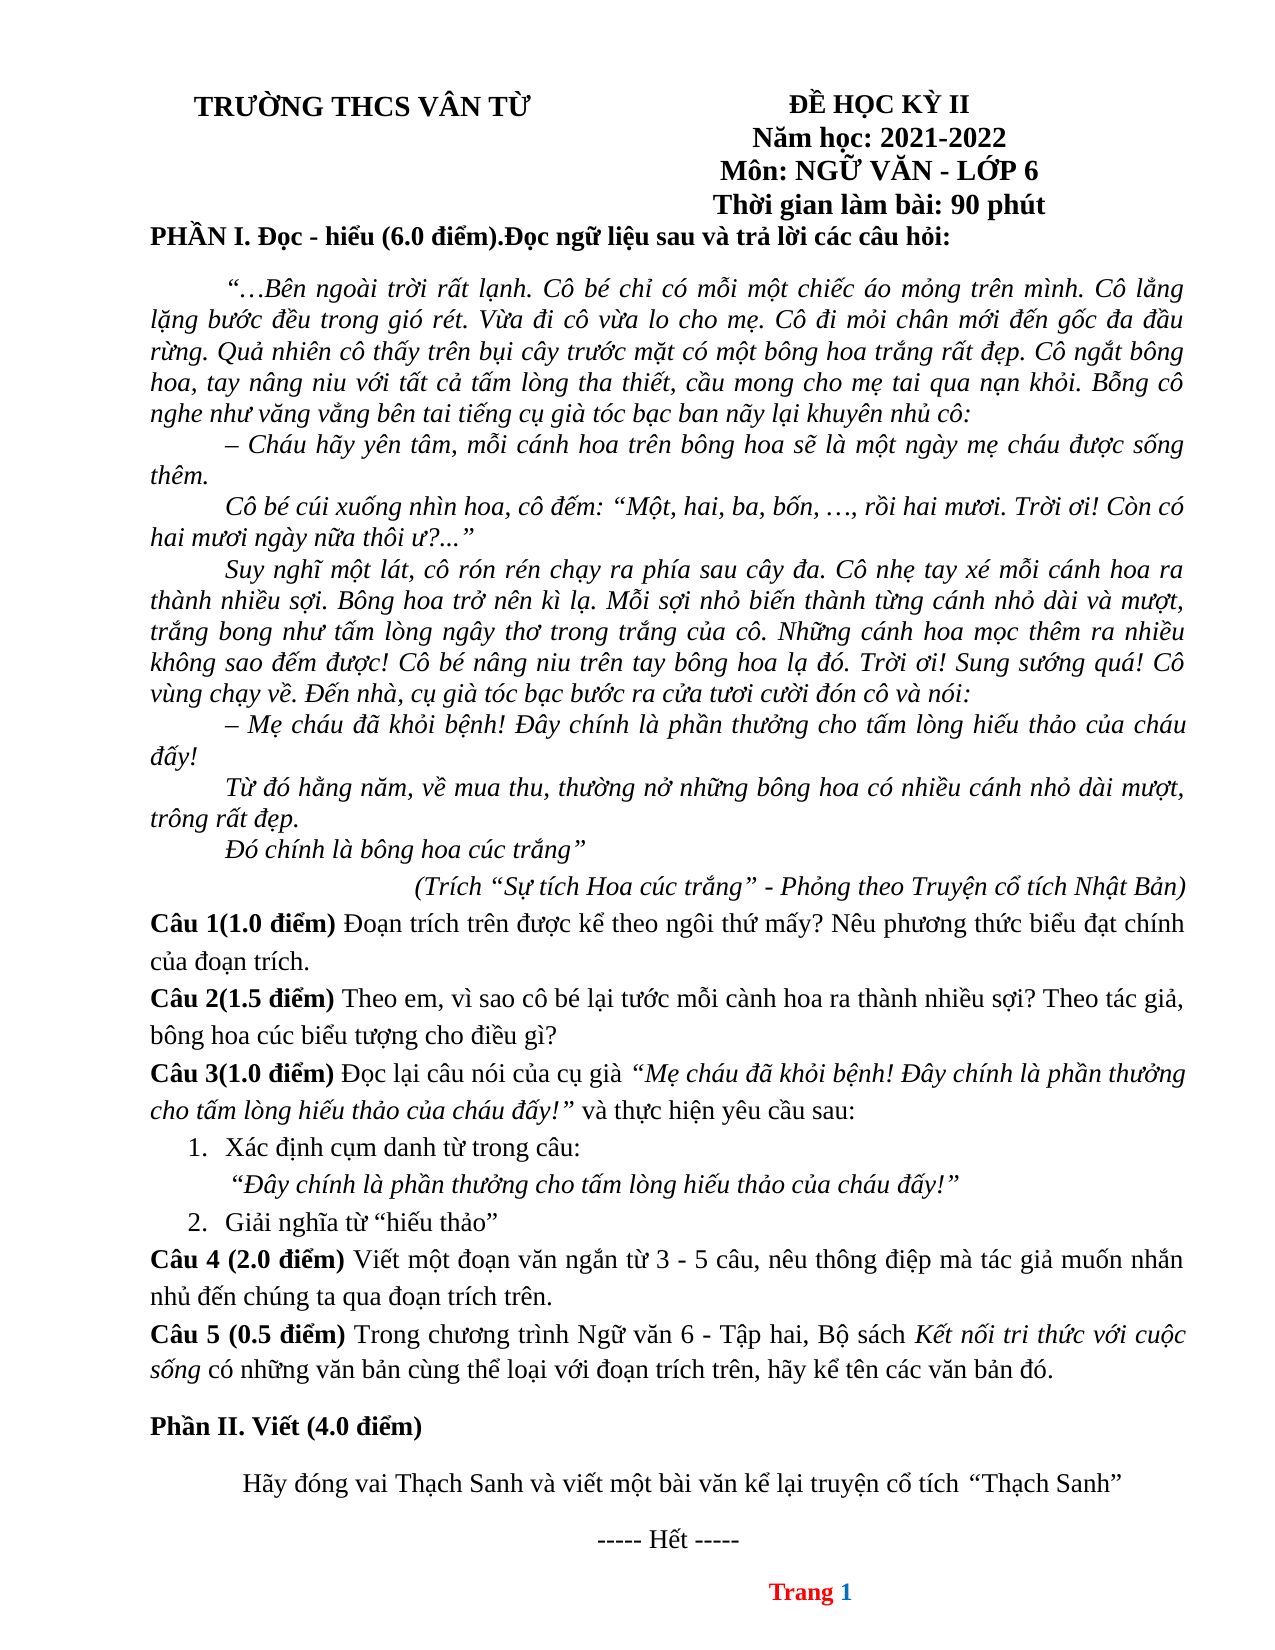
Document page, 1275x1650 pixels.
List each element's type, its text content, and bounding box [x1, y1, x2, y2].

text – Cháu hãy yên tâm, mỗi cánh hoa trên bông hoa sẽ là một ngày mẹ cháu được sống thêm. [150, 428, 1186, 490]
text “Đây chính là phần thưởng cho tấm lòng hiếu thảo của cháu đấy!” [225, 1169, 1186, 1200]
table_header TRƯỜNG THCS VÂN TỪ [121, 89, 604, 220]
list Giải nghĩa từ “hiếu thảo” [187, 1206, 1186, 1237]
text Phần II. Viết (4.0 điểm) [150, 1410, 1186, 1441]
text Câu 1(1.0 điểm) Đoạn trích trên được kể theo ngôi thứ mấy? Nêu phương thức biểu đạt chính của đoạn trích. [150, 908, 1186, 976]
text Suy nghĩ một lát, cô rón rén chạy ra phía sau cây đa. Cô nhẹ tay xé mỗi cánh hoa ra thành nhiều sợi. Bông hoa trở nên kì lạ. Mỗi sợi nhỏ biến thành từng cánh nhỏ dài và mượt, trắng bong như tấm lòng ngây thơ trong trắng của cô. Những cánh hoa mọc thêm ra nhiều không sao đếm được! Cô bé nâng niu trên tay bông hoa lạ đó. Trời ơi! Sung sướng quá! Cô vùng chạy về. Đến nhà, cụ già tóc bạc bước ra cửa tươi cười đón cô và nói: [150, 553, 1186, 708]
text PHẦN I. Đọc - hiểu (6.0 điểm).Đọc ngữ liệu sau và trả lời các câu hỏi: [150, 220, 1186, 252]
list Xác định cụm danh từ trong câu: [187, 1131, 1186, 1162]
text Câu 5 (0.5 điểm) Trong chương trình Ngữ văn 6 - Tập hai, Bộ sách Kết nối tri thức với cuộc sống có những văn bản cùng thể loại với đoạn trích trên, hãy kể tên các văn bản đó. [150, 1318, 1186, 1385]
text Câu 3(1.0 điểm) Đọc lại câu nói của cụ già “Mẹ cháu đã khỏi bệnh! Đây chính là phần thưởng cho tấm lòng hiếu thảo của cháu đấy!” và thực hiện yêu cầu sau: [150, 1057, 1186, 1125]
text “…Bên ngoài trời rất lạnh. Cô bé chỉ có mỗi một chiếc áo mỏng trên mình. Cô lẳng lặng bước đều trong gió rét. Vừa đi cô vừa lo cho mẹ. Cô đi mỏi chân mới đến gốc đa đầu rừng. Quả nhiên cô thấy trên bụi cây trước mặt có một bông hoa trắng rất đẹp. Cô ngắt bông hoa, tay nâng niu với tất cả tấm lòng tha thiết, cầu mong cho mẹ tai qua nạn khỏi. Bỗng cô nghe như văng vẳng bên tai tiếng cụ già tóc bạc ban nãy lại khuyên nhủ cô: [150, 272, 1186, 428]
text Đó chính là bông hoa cúc trắng” [150, 833, 1186, 864]
text Hãy đóng vai Thạch Sanh và viết một bài văn kể lại truyện cổ tích “Thạch Sanh” [150, 1467, 1186, 1498]
text Từ đó hằng năm, về mua thu, thường nở những bông hoa có nhiều cánh nhỏ dài mượt, trông rất đẹp. [150, 771, 1186, 833]
table_header ĐỀ HỌC KỲ II Năm học: 2021-2022 Môn: NGỮ VĂN - LỚP 6 Thời gian làm bài: 90 phút [604, 89, 1154, 220]
text Cô bé cúi xuống nhìn hoa, cô đếm: “Một, hai, ba, bốn, …, rồi hai mươi. Trời ơi! Còn có hai mươi ngày nữa thôi ư?...” [150, 490, 1186, 553]
text (Trích “Sự tích Hoa cúc trắng” - Phỏng theo Truyện cổ tích Nhật Bản) [150, 870, 1186, 901]
text ----- Hết ----- [150, 1523, 1186, 1554]
text Câu 2(1.5 điểm) Theo em, vì sao cô bé lại tước mỗi cành hoa ra thành nhiều sợi? Theo tác giả, bông hoa cúc biểu tượng cho điều gì? [150, 982, 1186, 1051]
text Câu 4 (2.0 điểm) Viết một đoạn văn ngắn từ 3 - 5 câu, nêu thông điệp mà tác giả muốn nhắn nhủ đến chúng ta qua đoạn trích trên. [150, 1243, 1186, 1312]
text – Mẹ cháu đã khỏi bệnh! Đây chính là phần thưởng cho tấm lòng hiếu thảo của cháu đấy! [150, 708, 1186, 771]
